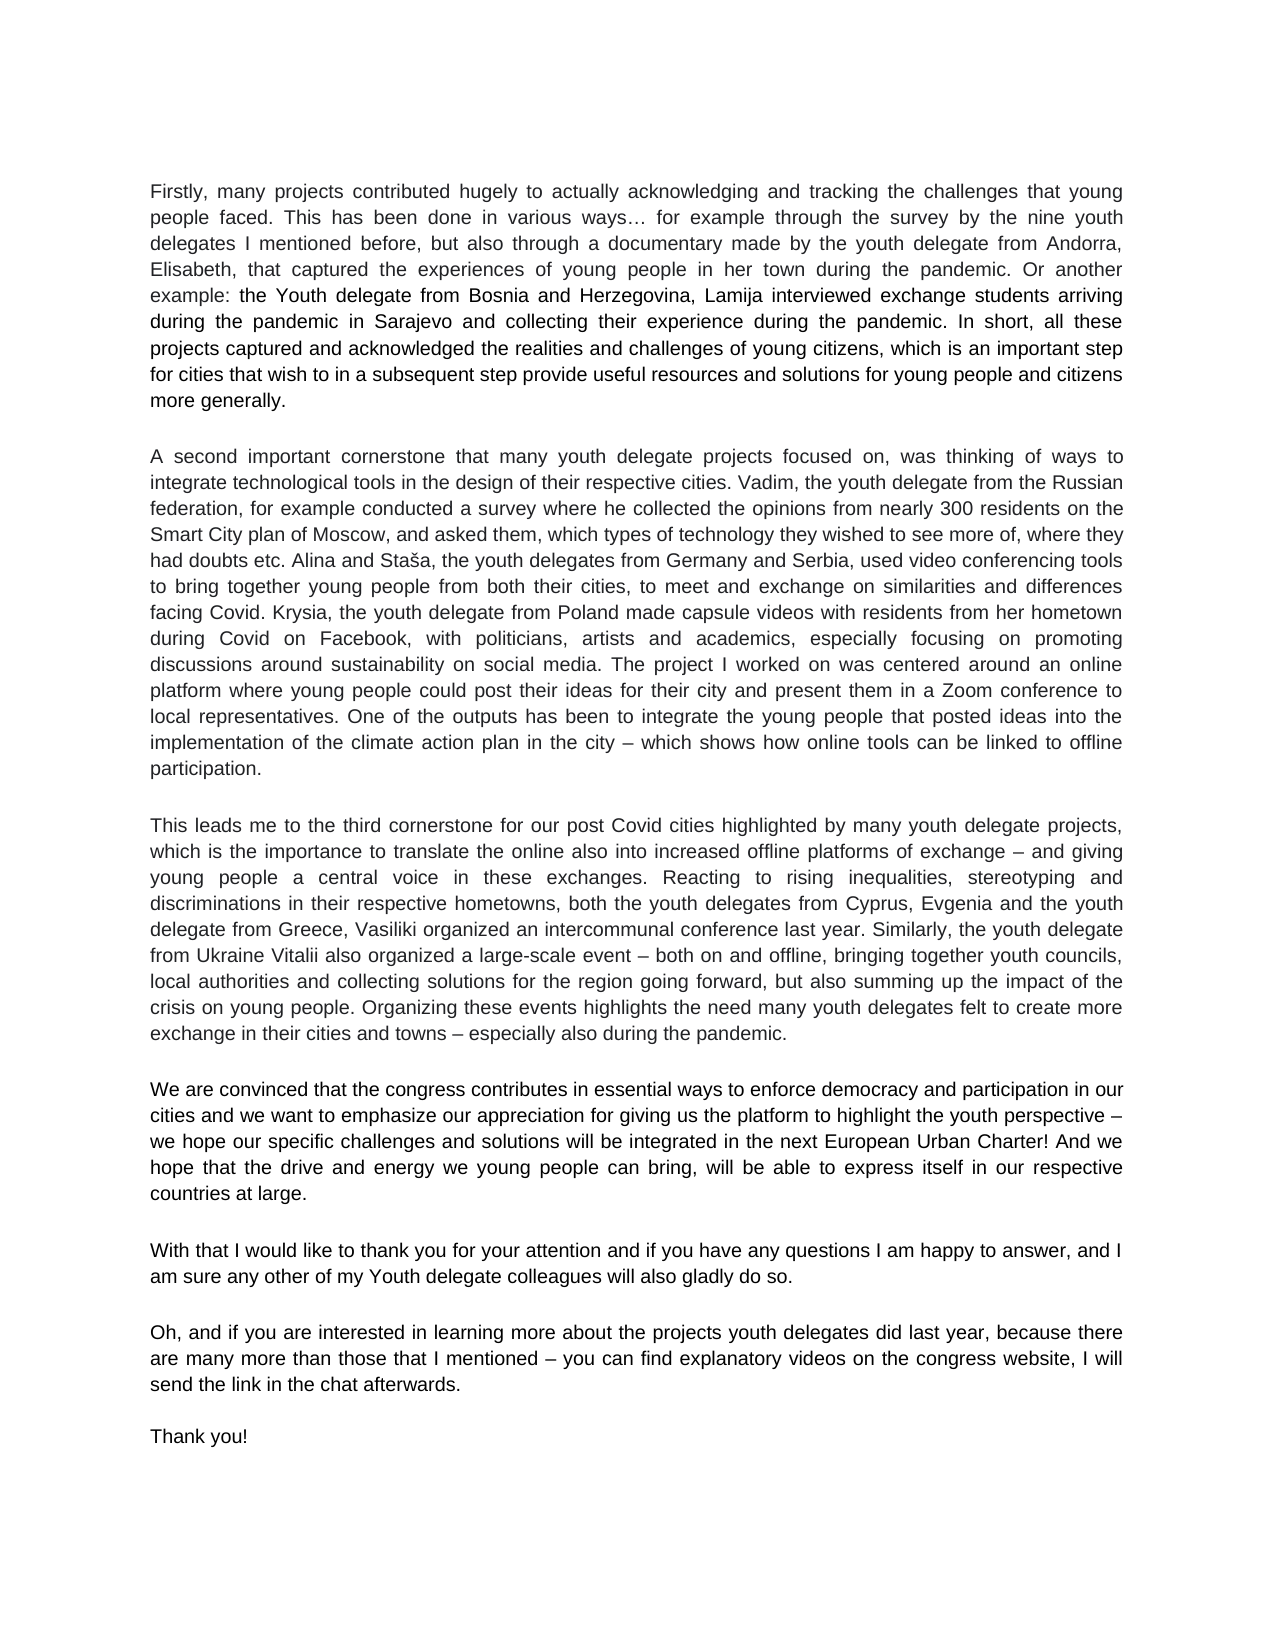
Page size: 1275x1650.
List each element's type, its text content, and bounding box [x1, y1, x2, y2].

text Oh, and if you are interested in learning more about the projects youth delegates did last year, because there are many more than those that I mentioned – you can find explanatory videos on the congress website, I will send the link in the chat afterwards. [150, 1321, 1125, 1396]
text With that I would like to thank you for your attention and if you have any questions I am happy to answer, and I am sure any other of my Youth delegate colleagues will also gladly do so. [150, 1238, 1125, 1287]
text We are convinced that the congress contributes in essential ways to enforce democracy and participation in our cities and we want to emphasize our appreciation for giving us the platform to highlight the youth perspective – we hope our specific challenges and solutions will be integrated in the next European Urban Charter! And we hope that the drive and energy we young people can bring, will be able to express itself in our respective countries at large. [150, 1078, 1125, 1205]
text Firstly, many projects contributed hugely to actually acknowledging and tracking the challenges that young people faced. This has been done in various ways… for example through the survey by the nine youth delegates I mentioned before, but also through a documentary made by the youth delegate from Andorra, Elisabeth, that captured the experiences of young people in her town during the pandemic. Or another example: the Youth delegate from Bosnia and Herzegovina, Lamija interviewed exchange students arriving during the pandemic in Sarajevo and collecting their experience during the pandemic. In short, all these projects captured and acknowledged the realities and challenges of young citizens, which is an important step for cities that wish to in a subsequent step provide useful resources and solutions for young people and citizens more generally. [150, 281, 1125, 411]
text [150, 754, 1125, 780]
text Thank you! [150, 1425, 1125, 1448]
